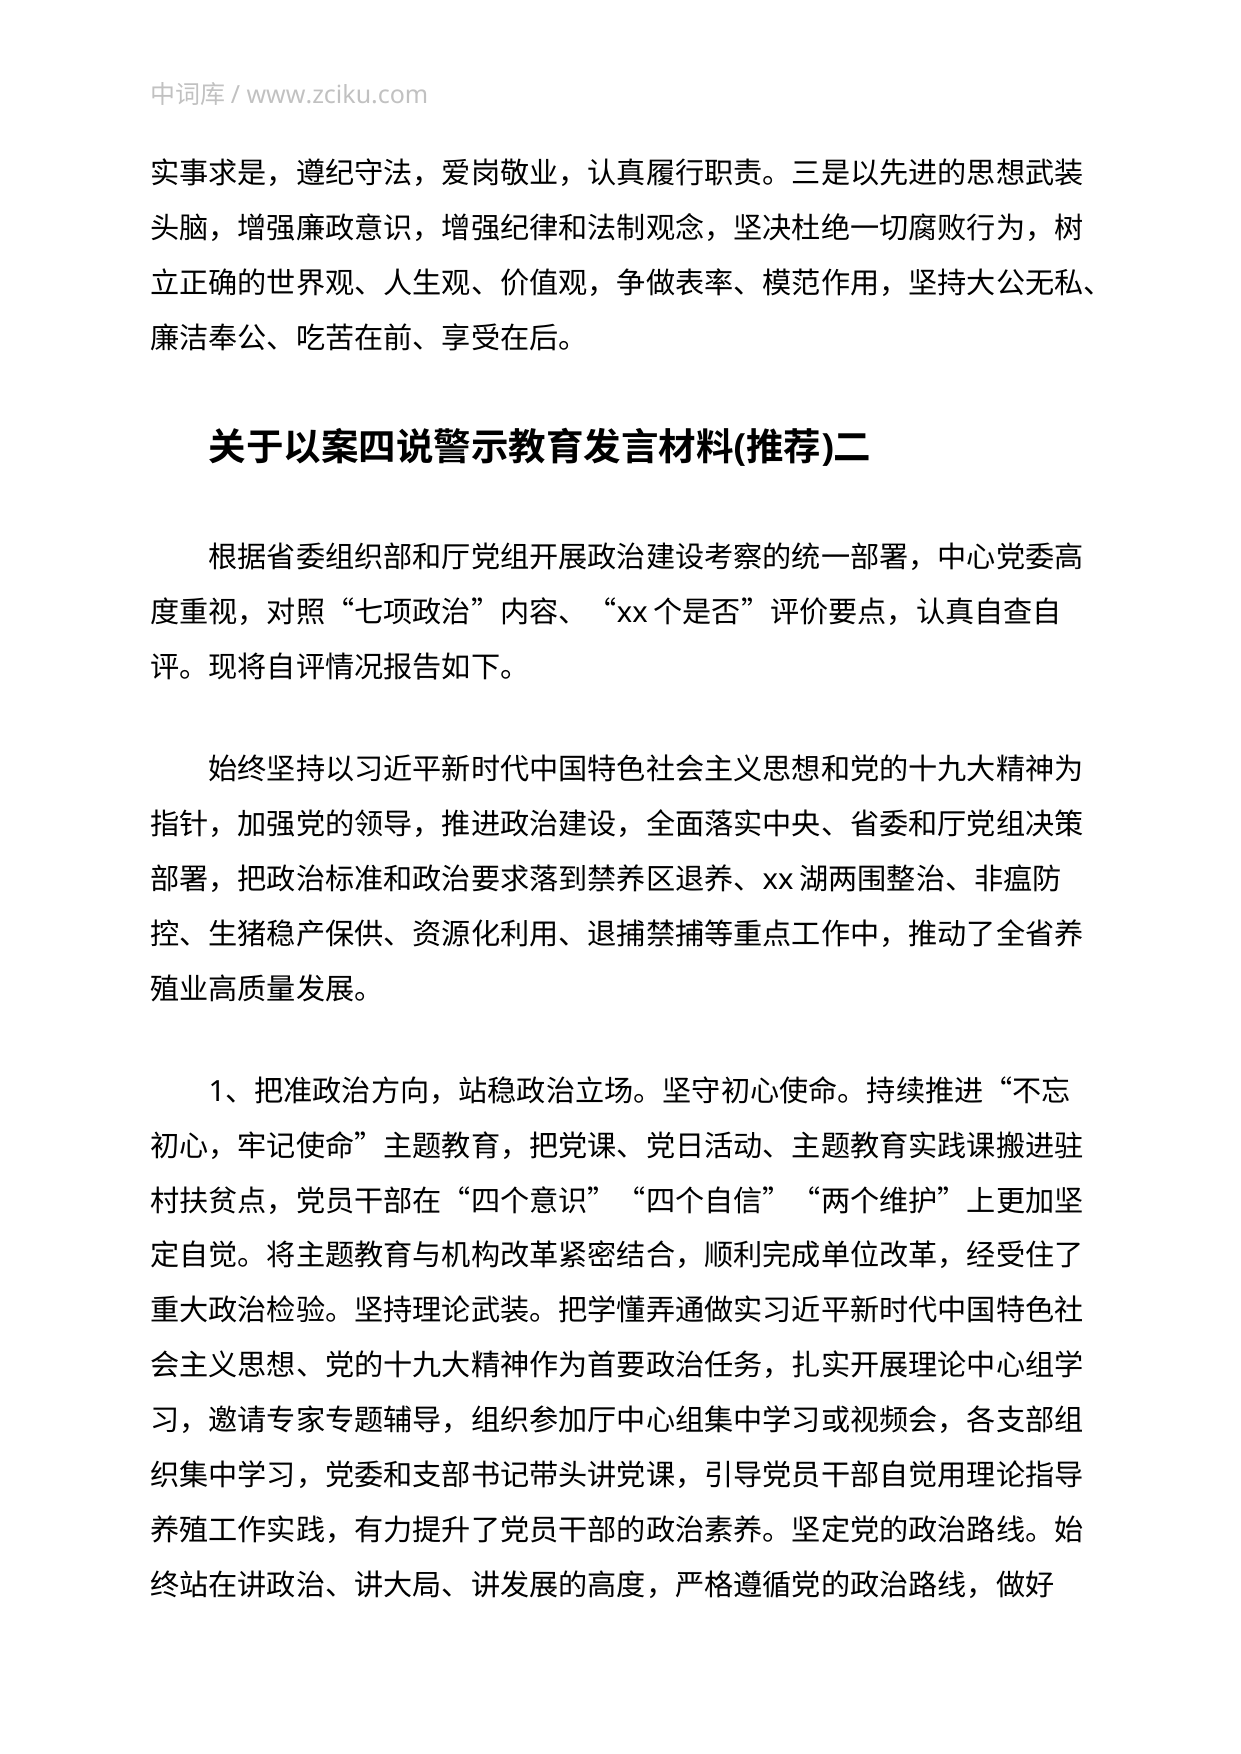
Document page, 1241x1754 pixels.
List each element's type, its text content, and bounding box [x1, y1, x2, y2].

text 根据省委组织部和厅党组开展政治建设考察的统一部署，中心党委高度重视，对照“七项政治”内容、“xx个是否”评价要点，认真自查自评。现将自评情况报告如下。 [150, 534, 1090, 686]
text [150, 1067, 1090, 1604]
text 关于以案四说警示教育发言材料(推荐)二 [150, 416, 1090, 471]
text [150, 150, 1090, 357]
text 始终坚持以习近平新时代中国特色社会主义思想和党的十九大精神为指针，加强党的领导，推进政治建设，全面落实中央、省委和厅党组决策部署，把政治标准和政治要求落到禁养区退养、xx湖两围整治、非瘟防控、生猪稳产保供、资源化利用、退捕禁捕等重点工作中，推动了全省养殖业高质量发展。 [150, 746, 1090, 1008]
